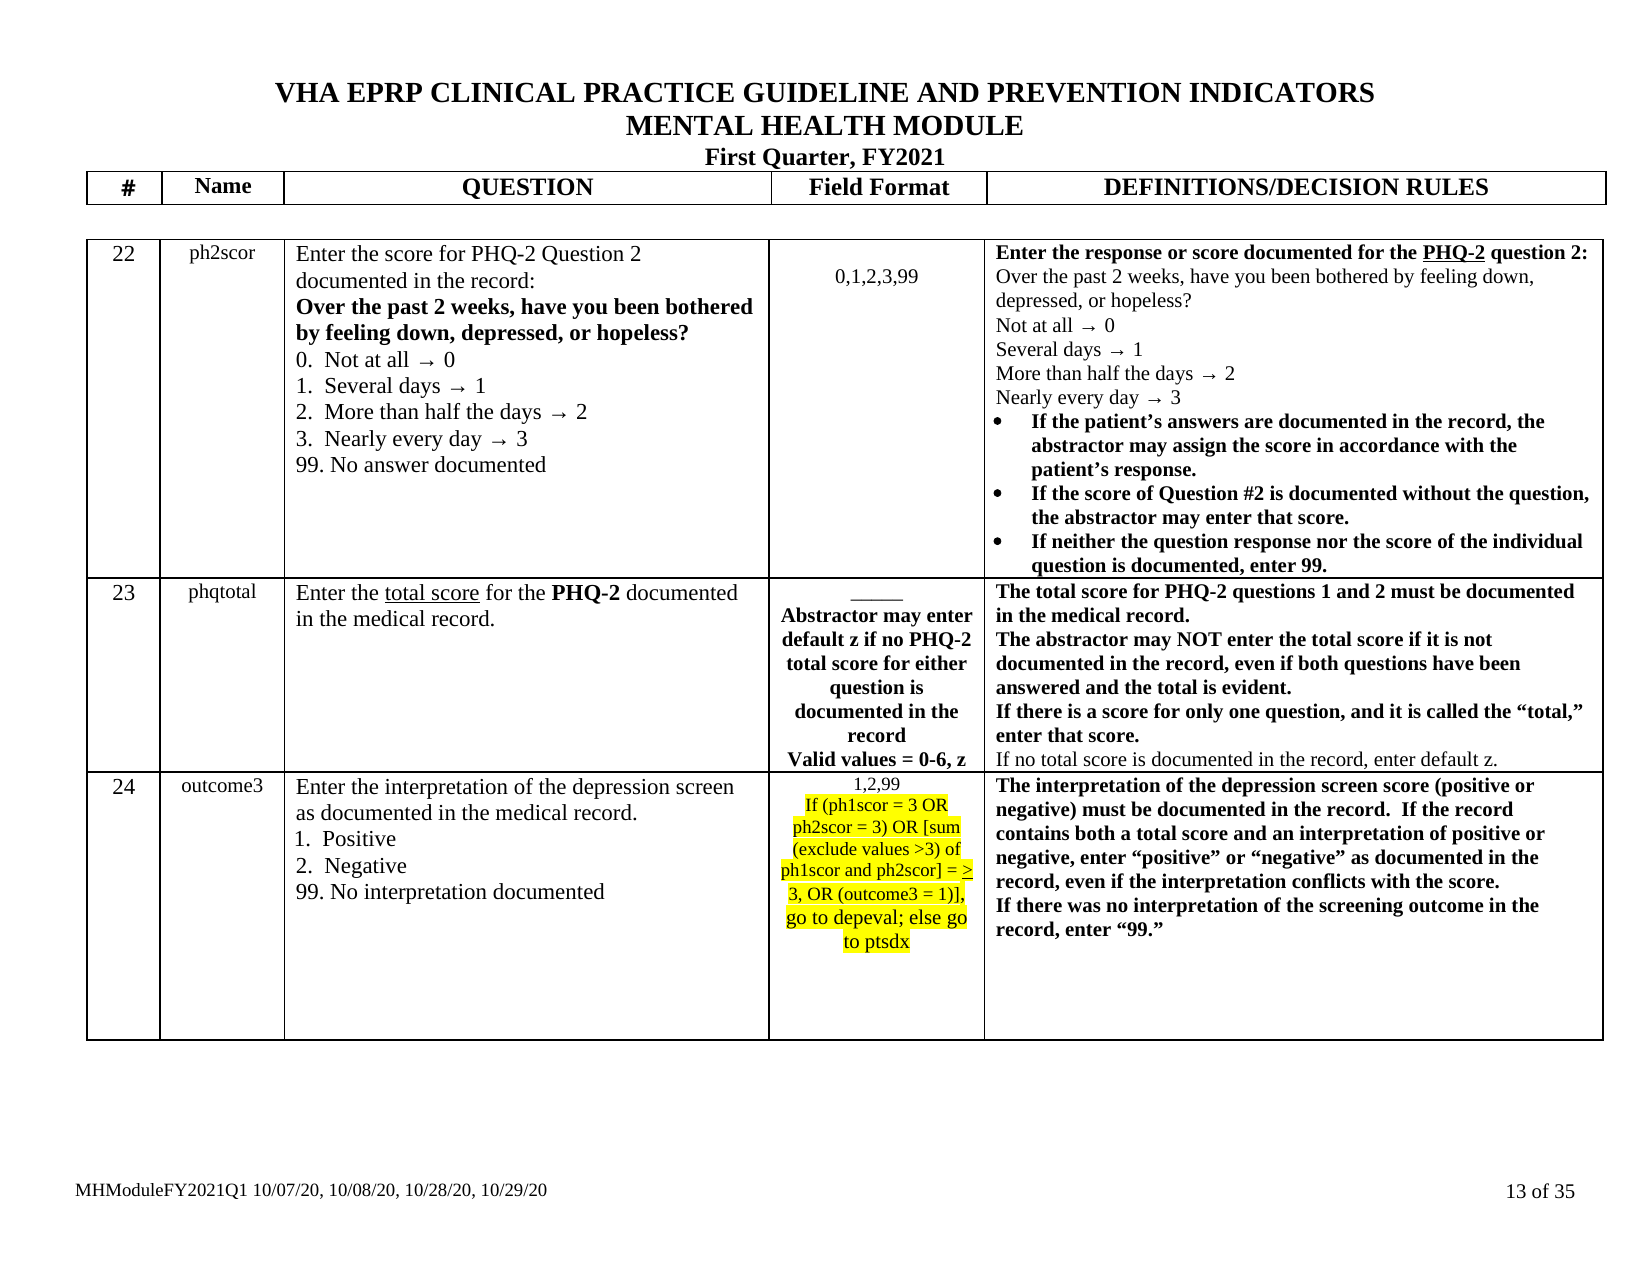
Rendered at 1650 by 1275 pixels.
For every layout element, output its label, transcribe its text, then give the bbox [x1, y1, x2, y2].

table_cell _____ Abstractor may enter default z if no PHQ-2 total score for either question is documented in the record Valid values = 0-6, z [770, 579, 984, 771]
table_cell outcome3 [161, 773, 284, 1039]
table_cell 24 [88, 773, 159, 1039]
table_cell phqtotal [161, 579, 284, 771]
table_cell ph2scor [161, 240, 284, 577]
table_cell Enter the response or score documented for the PHQ-2 question 2: Over the past 2 weeks, have you been bothered by feeling down, depressed, or hopeless? Not at all → 0 Several days → 1 More than half the days → 2 Nearly every day → 3 If the patient’s answers are documented in the record, the abstractor may assign the score in accordance with the patient’s response. If the score of Question #2 is documented without the question, the abstractor may enter that score. If neither the question response nor the score of the individual question is documented, enter 99. [985, 240, 1602, 577]
table_cell The interpretation of the depression screen score (positive or negative) must be documented in the record. If the record contains both a total score and an interpretation of positive or negative, enter “positive” or “negative” as documented in the record, even if the interpretation conflicts with the score. If there was no interpretation of the screening outcome in the record, enter “99.” [985, 773, 1602, 1039]
table_cell Enter the total score for the PHQ-2 documented in the medical record. [285, 579, 768, 771]
table_cell 0,1,2,3,99 [770, 240, 984, 577]
table_cell Enter the score for PHQ-2 Question 2 documented in the record: Over the past 2 weeks, have you been bothered by feeling down, depressed, or hopeless? 0. Not at all → 0 1. Several days → 1 2. More than half the days → 2 3. Nearly every day → 3 99. No answer documented [285, 240, 768, 577]
table_cell The total score for PHQ-2 questions 1 and 2 must be documented in the medical record. The abstractor may NOT enter the total score if it is not documented in the record, even if both questions have been answered and the total is evident. If there is a score for only one question, and it is called the “total,” enter that score. If no total score is documented in the record, enter default z. [985, 579, 1602, 771]
table_cell 1,2,99 If (ph1scor = 3 OR ph2scor = 3) OR [sum (exclude values >3) of ph1scor and ph2scor] = > 3, OR (outcome3 = 1)], go to depeval; else go to ptsdx [770, 773, 984, 1039]
table_cell 22 [88, 240, 159, 577]
table_cell Enter the interpretation of the depression screen as documented in the medical record. 1. Positive 2. Negative 99. No interpretation documented [285, 773, 768, 1039]
table_cell 23 [88, 579, 159, 771]
